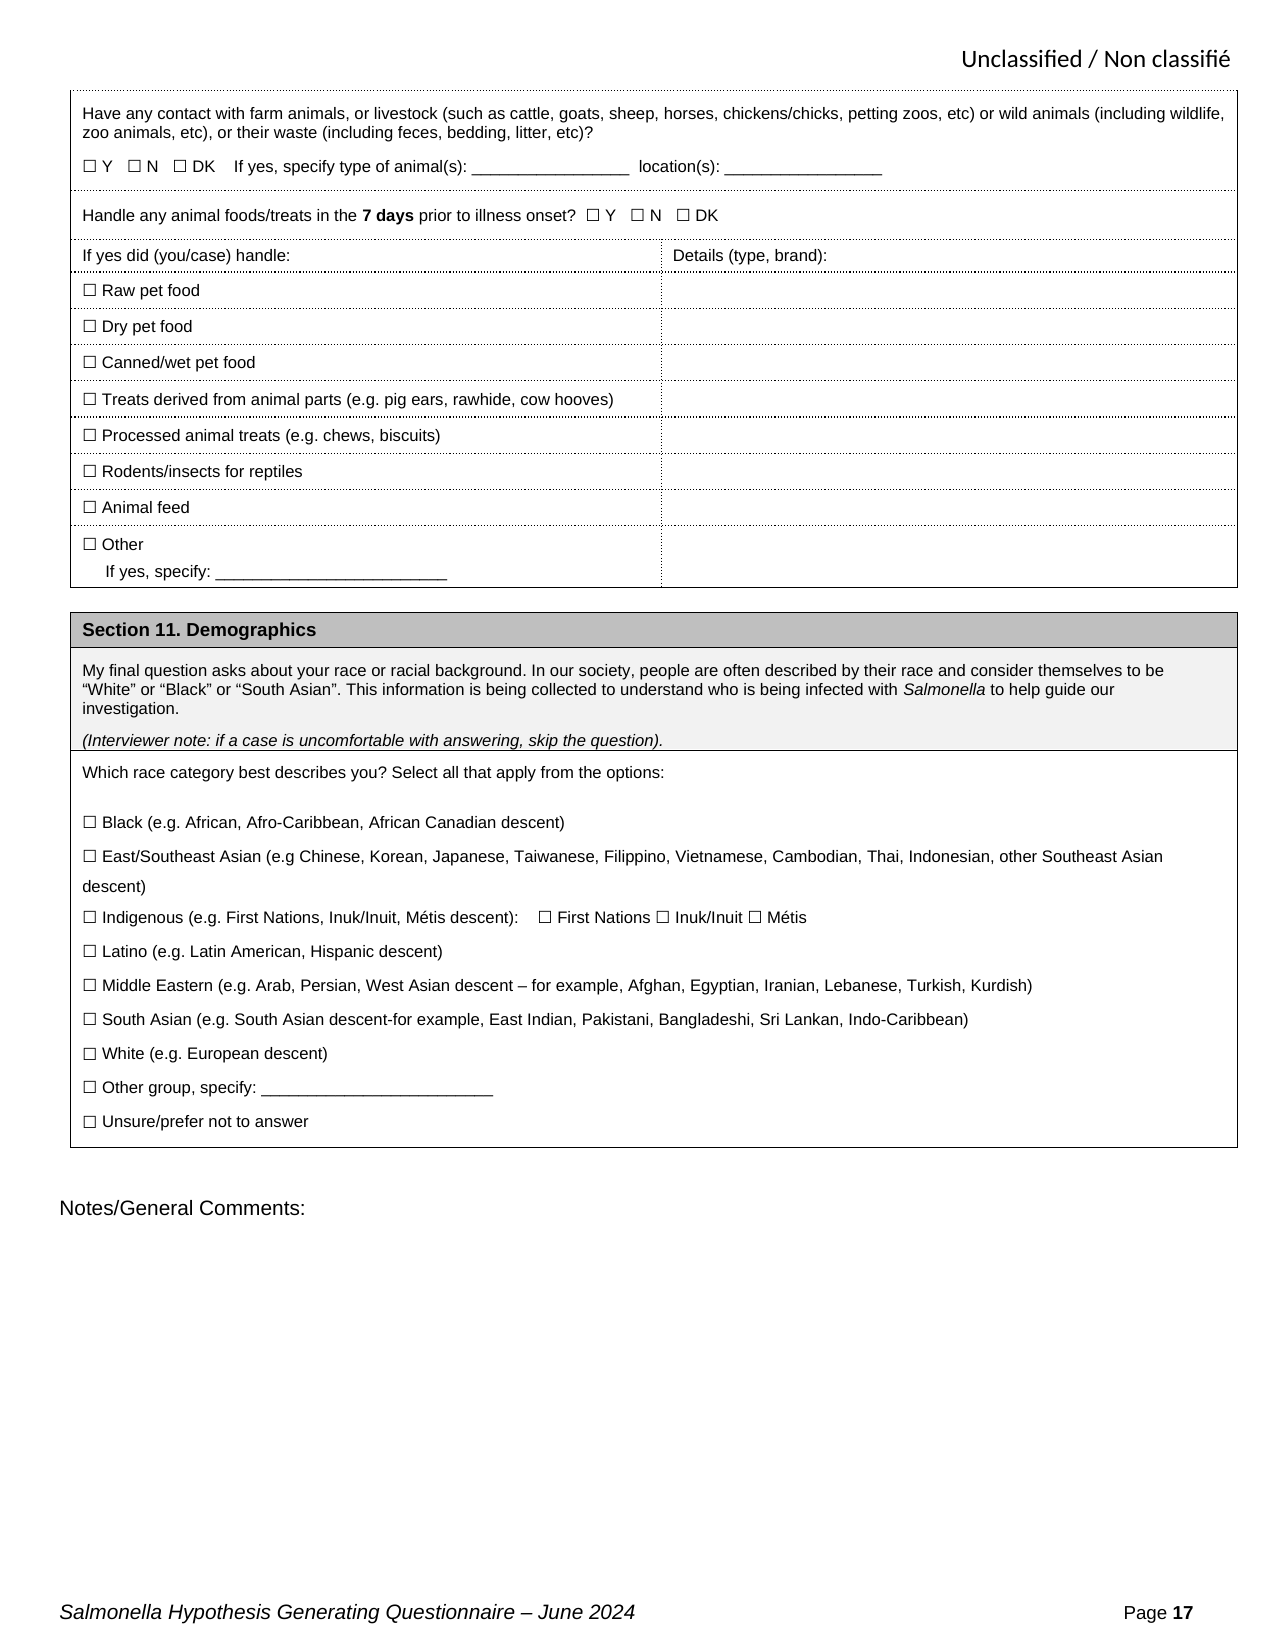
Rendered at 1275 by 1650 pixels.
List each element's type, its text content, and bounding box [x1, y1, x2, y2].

table_cell My final question asks about your race or racial background. In our society, people are often described by their race and consider themselves to be “White” or “Black” or “South Asian”. This information is being collected to understand who is being infected with Salmonella to help guide our investigation. (Interviewer note: if a case is uncomfortable with answering, skip the question). [71, 648, 1237, 749]
table_cell [661, 489, 1237, 525]
table_cell [661, 344, 1237, 380]
table_cell [661, 271, 1237, 308]
table_cell Treats derived from animal parts (e.g. pig ears, rawhide, cow hooves) [71, 380, 661, 416]
table_cell Other If yes, specify: _________________________ [71, 525, 661, 587]
table_cell Dry pet food [71, 308, 661, 344]
table_cell Animal feed [71, 489, 661, 525]
table_cell Processed animal treats (e.g. chews, biscuits) [71, 416, 661, 453]
table_header Section 11. Demographics [71, 613, 1237, 647]
table_cell [661, 416, 1237, 453]
table_cell Handle any animal foods/treats in the 7 days prior to illness onset? Y N DK [71, 190, 1237, 239]
text Notes/General Comments: [59, 1196, 1240, 1220]
table_cell If yes did (you/case) handle: [71, 239, 661, 271]
table_cell Raw pet food [71, 271, 661, 308]
table_cell Details (type, brand): [661, 239, 1237, 271]
table_cell Which race category best describes you? Select all that apply from the options: Black (e.g. African, Afro-Caribbean, African Canadian descent) East/Southeast Asian (e.g Chinese, Korean, Japanese, Taiwanese, Filippino, Vietnamese, Cambodian, Thai, Indonesian, other Southeast Asian descent) Indigenous (e.g. First Nations, Inuk/Inuit, Métis descent): First Nations Inuk/Inuit Métis Latino (e.g. Latin American, Hispanic descent) Middle Eastern (e.g. Arab, Persian, West Asian descent – for example, Afghan, Egyptian, Iranian, Lebanese, Turkish, Kurdish) South Asian (e.g. South Asian descent-for example, East Indian, Pakistani, Bangladeshi, Sri Lankan, Indo-Caribbean) White (e.g. European descent) Other group, specify: _________________________ Unsure/prefer not to answer [71, 751, 1237, 1147]
table_cell Rodents/insects for reptiles [71, 453, 661, 489]
table_cell [661, 453, 1237, 489]
table_cell [661, 380, 1237, 416]
table_cell Have any contact with farm animals, or livestock (such as cattle, goats, sheep, horses, chickens/chicks, petting zoos, etc) or wild animals (including wildlife, zoo animals, etc), or their waste (including feces, bedding, litter, etc)? Y N DK If yes, specify type of animal(s): _________________ location(s): _________________ [71, 90, 1237, 190]
table_cell Canned/wet pet food [71, 344, 661, 380]
table_cell [661, 308, 1237, 344]
table_cell [661, 525, 1237, 587]
